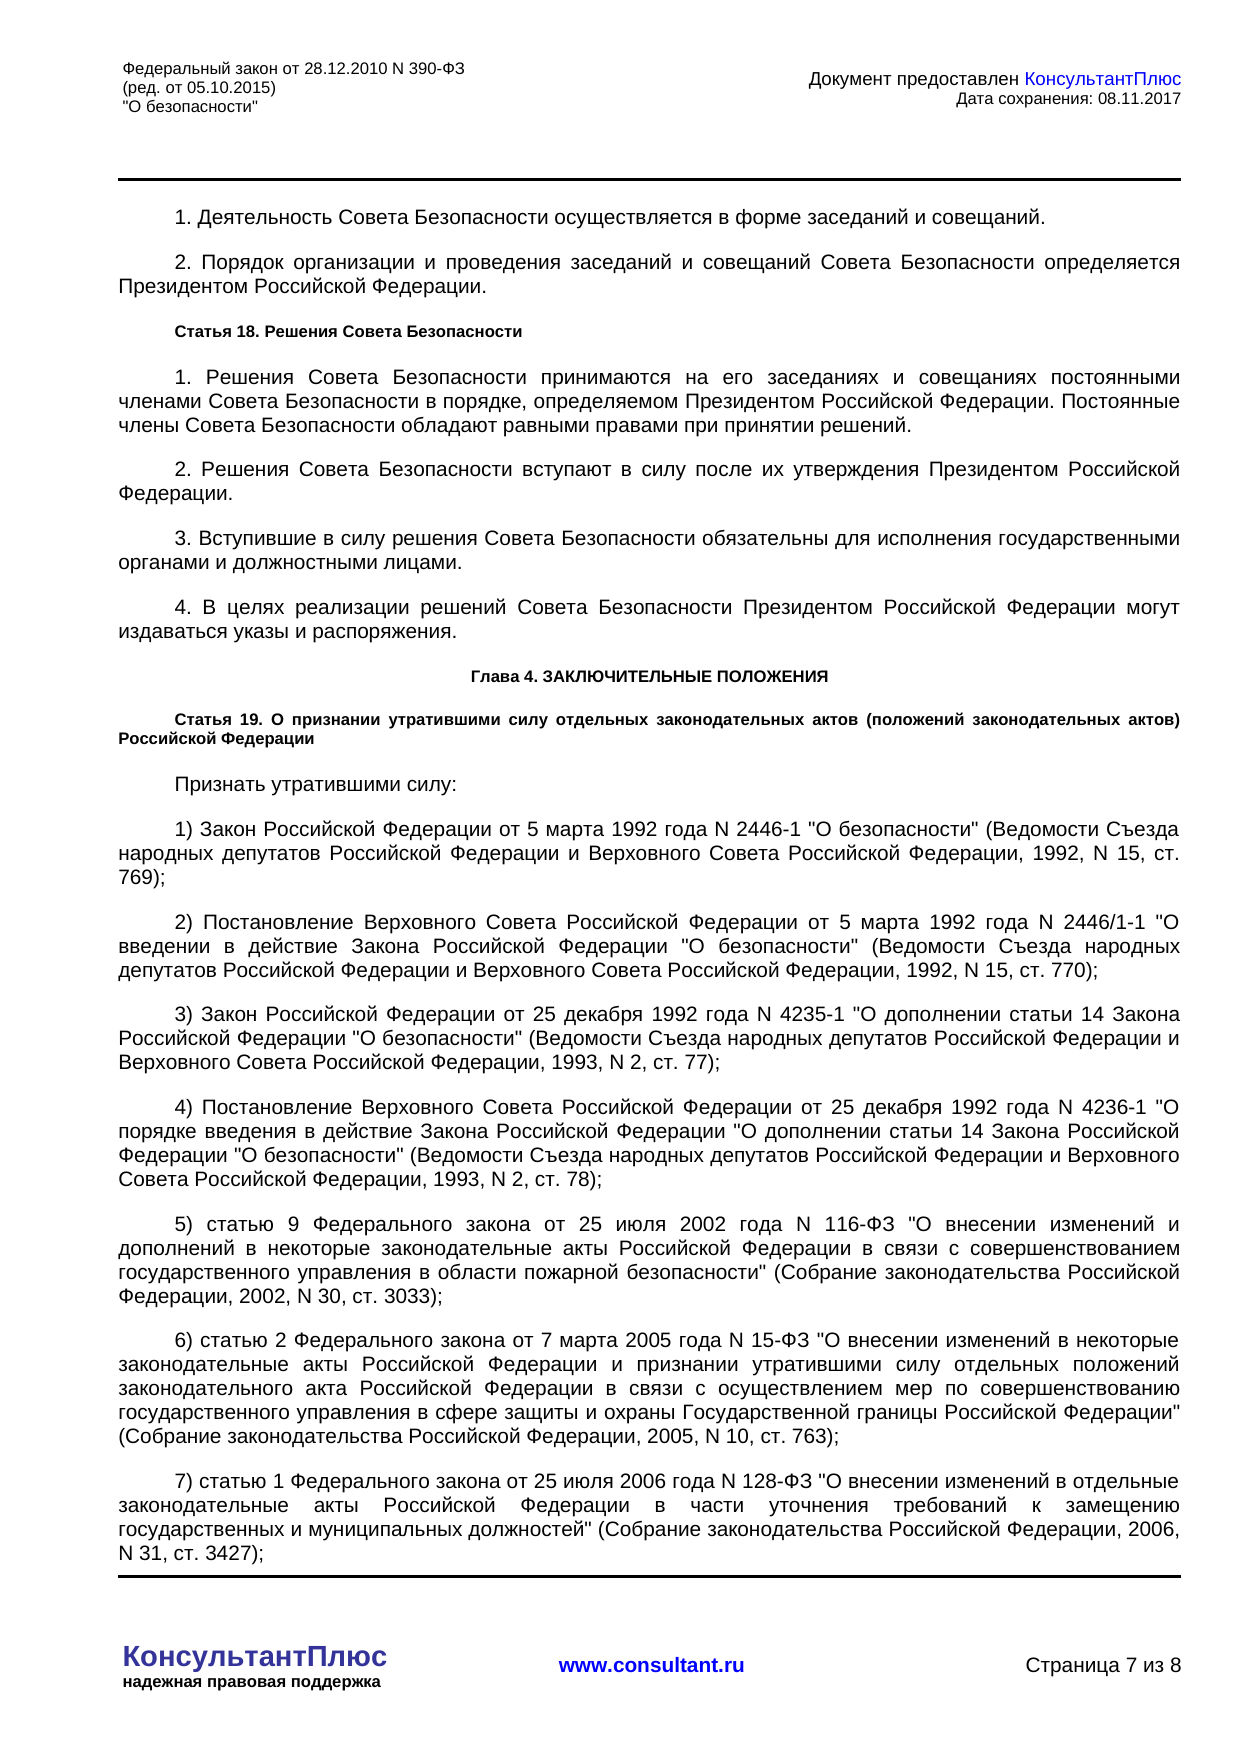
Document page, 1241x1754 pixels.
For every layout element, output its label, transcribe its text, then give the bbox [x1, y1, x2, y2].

text 1. Деятельность Совета Безопасности осуществляется в форме заседаний и совещаний. [118, 205, 1181, 229]
text 6) статью 2 Федерального закона от 7 марта 2005 года N 15-ФЗ "О внесении изменений в некоторые законодательные акты Российской Федерации и признании утратившими силу отдельных положений законодательного акта Российской Федерации в связи с осуществлением мер по совершенствованию государственного управления в сфере защиты и охраны Государственной границы Российской Федерации" (Собрание законодательства Российской Федерации, 2005, N 10, ст. 763); [118, 1328, 1181, 1448]
title Статья 18. Решения Совета Безопасности [118, 321, 1181, 341]
text 4. В целях реализации решений Совета Безопасности Президентом Российской Федерации могут издаваться указы и распоряжения. [118, 595, 1181, 643]
title Статья 19. О признании утратившими силу отдельных законодательных актов (положений законодательных актов) Российской Федерации [118, 710, 1181, 748]
text 4) Постановление Верховного Совета Российской Федерации от 25 декабря 1992 года N 4236-1 "О порядке введения в действие Закона Российской Федерации "О дополнении статьи 14 Закона Российской Федерации "О безопасности" (Ведомости Съезда народных депутатов Российской Федерации и Верховного Совета Российской Федерации, 1993, N 2, ст. 78); [118, 1095, 1181, 1191]
text 3) Закон Российской Федерации от 25 декабря 1992 года N 4235-1 "О дополнении статьи 14 Закона Российской Федерации "О безопасности" (Ведомости Съезда народных депутатов Российской Федерации и Верховного Совета Российской Федерации, 1993, N 2, ст. 77); [118, 1002, 1181, 1074]
text 1) Закон Российской Федерации от 5 марта 1992 года N 2446-1 "О безопасности" (Ведомости Съезда народных депутатов Российской Федерации и Верховного Совета Российской Федерации, 1992, N 15, ст. 769); [118, 817, 1181, 889]
text 3. Вступившие в силу решения Совета Безопасности обязательны для исполнения государственными органами и должностными лицами. [118, 526, 1181, 574]
text 2) Постановление Верховного Совета Российской Федерации от 5 марта 1992 года N 2446/1-1 "О введении в действие Закона Российской Федерации "О безопасности" (Ведомости Съезда народных депутатов Российской Федерации и Верховного Совета Российской Федерации, 1992, N 15, ст. 770); [118, 909, 1181, 981]
text 2. Решения Совета Безопасности вступают в силу после их утверждения Президентом Российской Федерации. [118, 457, 1181, 505]
text 5) статью 9 Федерального закона от 25 июля 2002 года N 116-ФЗ "О внесении изменений и дополнений в некоторые законодательные акты Российской Федерации в связи с совершенствованием государственного управления в области пожарной безопасности" (Собрание законодательства Российской Федерации, 2002, N 30, ст. 3033); [118, 1212, 1181, 1307]
text Признать утратившими силу: [118, 772, 1181, 796]
text 7) статью 1 Федерального закона от 25 июля 2006 года N 128-ФЗ "О внесении изменений в отдельные законодательные акты Российской Федерации в части уточнения требований к замещению государственных и муниципальных должностей" (Собрание законодательства Российской Федерации, 2006, N 31, ст. 3427); [118, 1469, 1181, 1565]
title Глава 4. ЗАКЛЮЧИТЕЛЬНЫЕ ПОЛОЖЕНИЯ [118, 667, 1181, 686]
text 1. Решения Совета Безопасности принимаются на его заседаниях и совещаниях постоянными членами Совета Безопасности в порядке, определяемом Президентом Российской Федерации. Постоянные члены Совета Безопасности обладают равными правами при принятии решений. [118, 364, 1181, 436]
text 2. Порядок организации и проведения заседаний и совещаний Совета Безопасности определяется Президентом Российской Федерации. [118, 249, 1181, 297]
